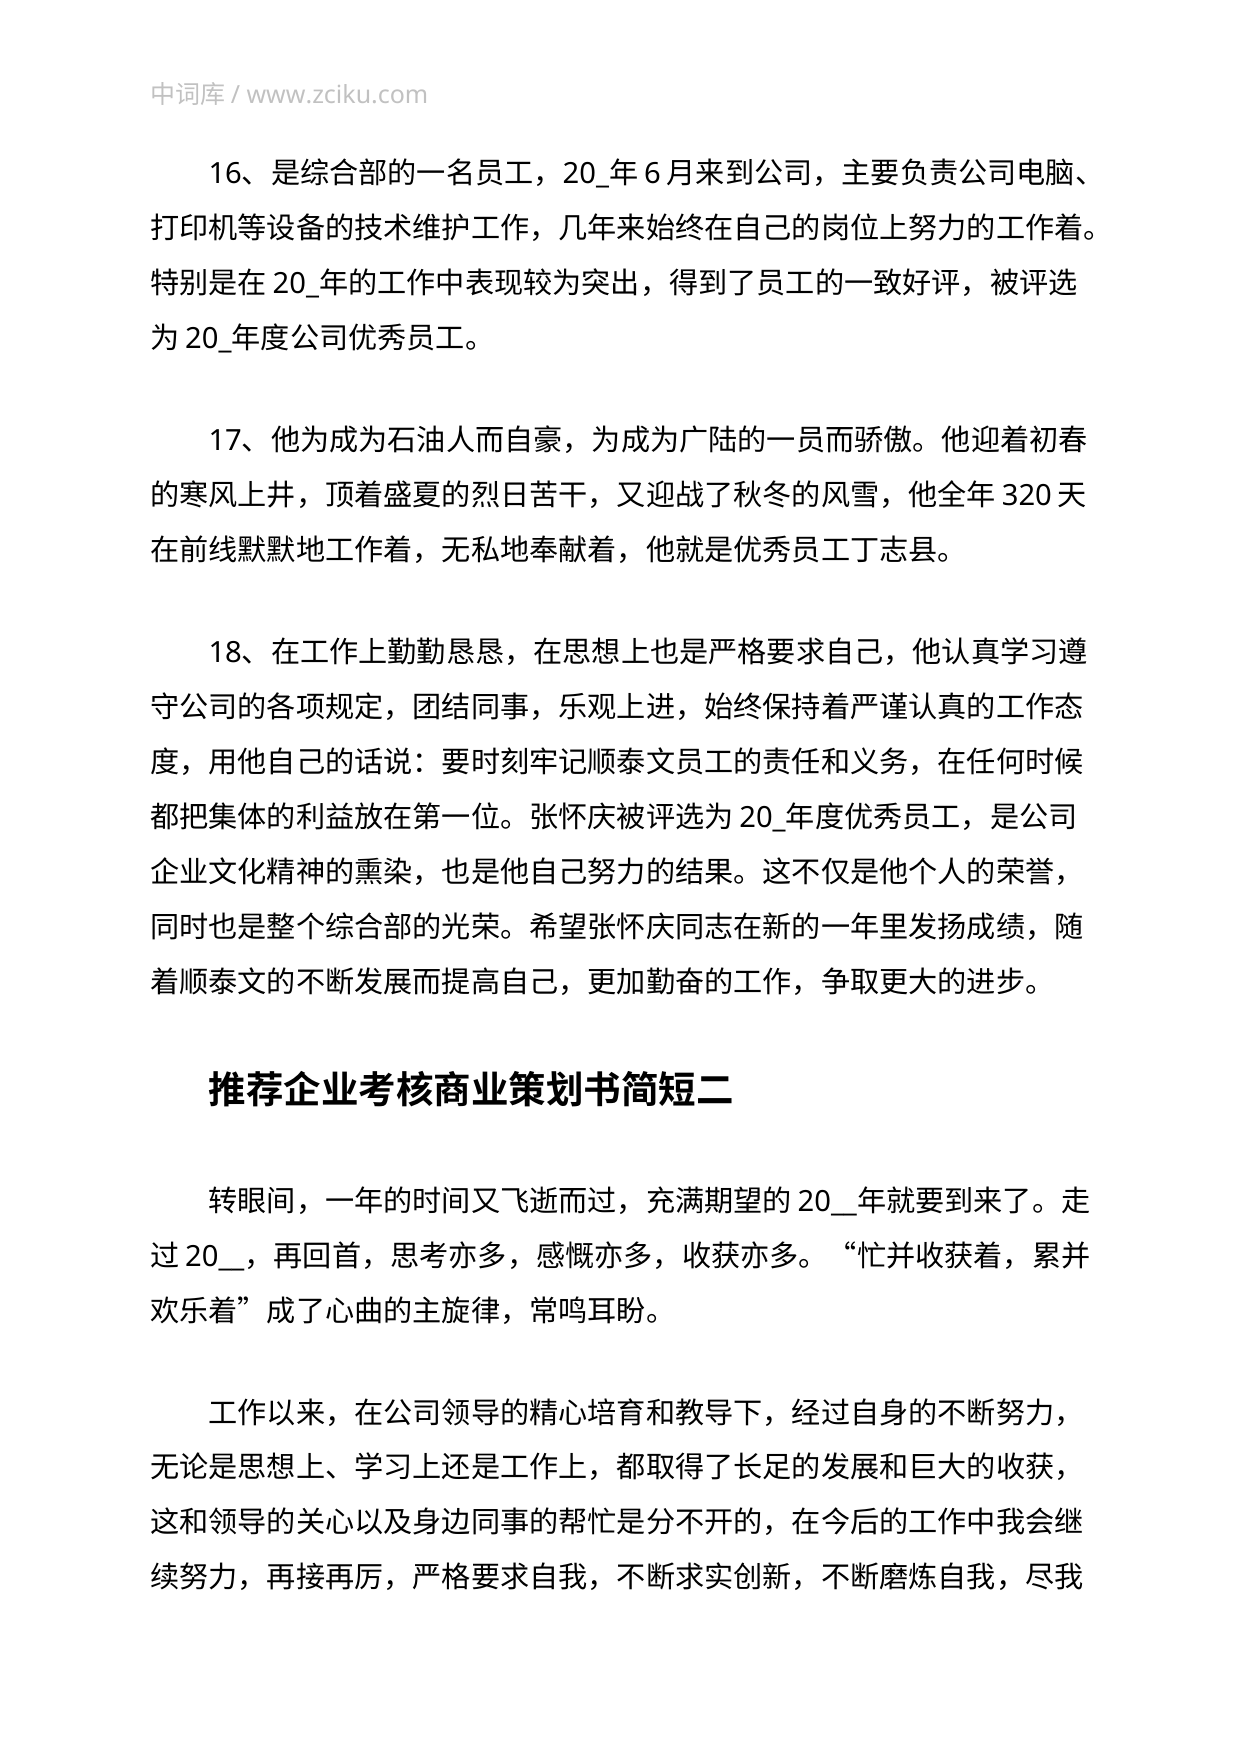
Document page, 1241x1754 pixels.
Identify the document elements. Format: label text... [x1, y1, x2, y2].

text 17、他为成为石油人而自豪，为成为广陆的一员而骄傲。他迎着初春的寒风上井，顶着盛夏的烈日苦干，又迎战了秋冬的风雪，他全年320天在前线默默地工作着，无私地奉献着，他就是优秀员工丁志县。 [150, 417, 1090, 569]
text 推荐企业考核商业策划书简短二 [150, 1060, 1090, 1114]
text 16、是综合部的一名员工，20_年6月来到公司，主要负责公司电脑、打印机等设备的技术维护工作，几年来始终在自己的岗位上努力的工作着。特别是在20_年的工作中表现较为突出，得到了员工的一致好评，被评选为20_年度公司优秀员工。 [150, 150, 1090, 357]
text 转眼间，一年的时间又飞逝而过，充满期望的20__年就要到来了。走过20__，再回首，思考亦多，感慨亦多，收获亦多。“忙并收获着，累并欢乐着”成了心曲的主旋律，常鸣耳盼。 [150, 1177, 1090, 1330]
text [150, 1389, 1090, 1596]
text 18、在工作上勤勤恳恳，在思想上也是严格要求自己，他认真学习遵守公司的各项规定，团结同事，乐观上进，始终保持着严谨认真的工作态度，用他自己的话说：要时刻牢记顺泰文员工的责任和义务，在任何时候都把集体的利益放在第一位。张怀庆被评选为20_年度优秀员工，是公司企业文化精神的熏染，也是他自己努力的结果。这不仅是他个人的荣誉，同时也是整个综合部的光荣。希望张怀庆同志在新的一年里发扬成绩，随着顺泰文的不断发展而提高自己，更加勤奋的工作，争取更大的进步。 [150, 629, 1090, 1001]
